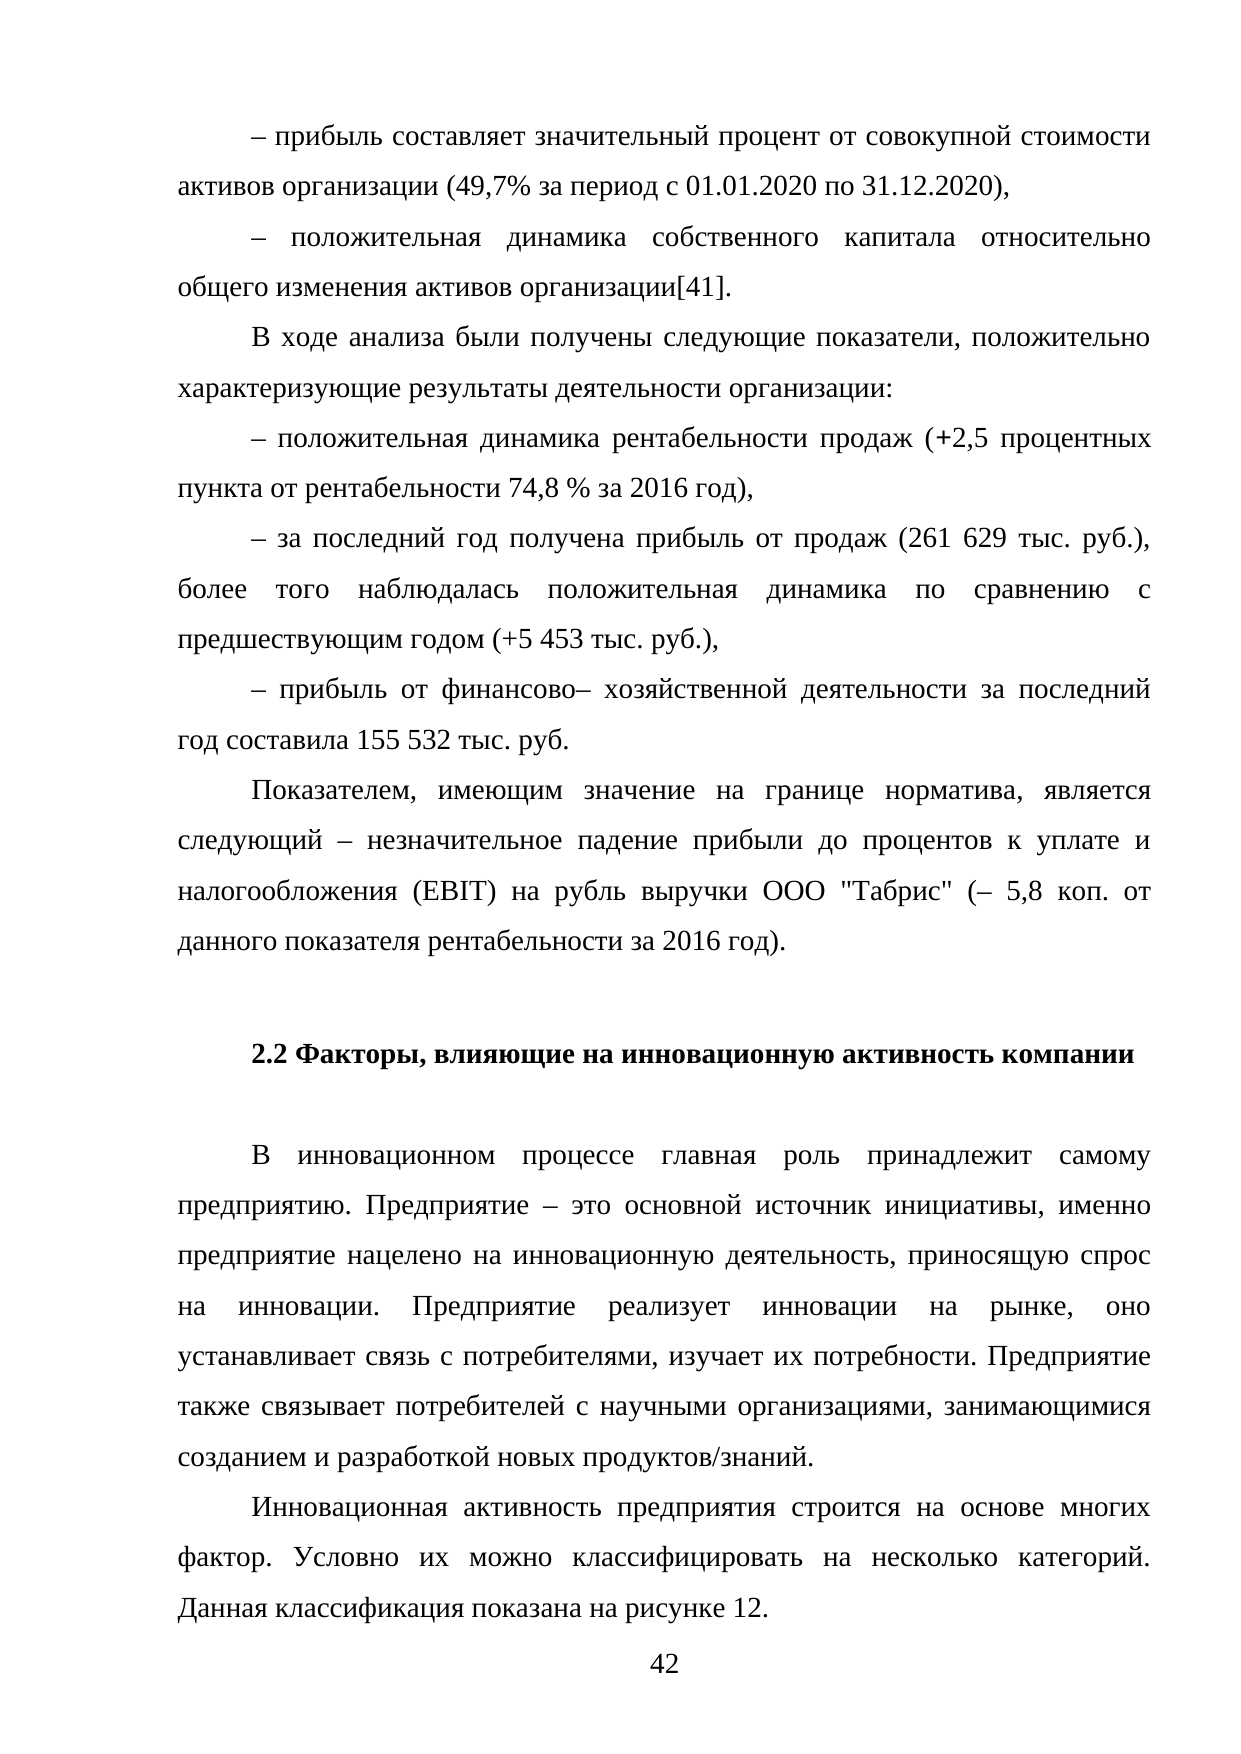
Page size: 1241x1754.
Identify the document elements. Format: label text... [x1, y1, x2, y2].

text – положительная динамика собственного капитала относительно общего изменения активов организации[41]. [177, 219, 1152, 303]
text В ходе анализа были получены следующие показатели, положительно характеризующие результаты деятельности организации: [177, 319, 1152, 403]
text Показателем, имеющим значение на границе норматива, является следующий – незначительное падение прибыли до процентов к уплате и налогообложения (EBIT) на рубль выручки ООО "Табрис" (– 5,8 коп. от данного показателя рентабельности за 2016 год). [177, 772, 1152, 957]
text – положительная динамика рентабельности продаж (+2,5 процентных пункта от рентабельности 74,8 % за 2016 год), [177, 420, 1152, 504]
text – прибыль составляет значительный процент от совокупной стоимости активов организации (49,7% за период с 01.01.2020 по 31.12.2020), [177, 118, 1152, 202]
text – за последний год получена прибыль от продаж (261 629 тыс. руб.), более того наблюдалась положительная динамика по сравнению с предшествующим годом (+5 453 тыс. руб.), [177, 521, 1152, 655]
text – прибыль от финансово– хозяйственной деятельности за последний год составила 155 532 тыс. руб. [177, 672, 1152, 755]
text В инновационном процессе главная роль принадлежит самому предприятию. Предприятие – это основной источник инициативы, именно предприятие нацелено на инновационную деятельность, приносящую спрос на инновации. Предприятие реализует инновации на рынке, оно устанавливает связь с потребителями, изучает их потребности. Предприятие также связывает потребителей с научными организациями, занимающимися созданием и разработкой новых продуктов/знаний. [177, 1137, 1152, 1472]
subtitle 2.2 Факторы, влияющие на инновационную активность компании [177, 1036, 1152, 1070]
text Инновационная активность предприятия строится на основе многих фактор. Условно их можно классифицировать на несколько категорий. Данная классификация показана на рисунке 12. [177, 1489, 1152, 1623]
